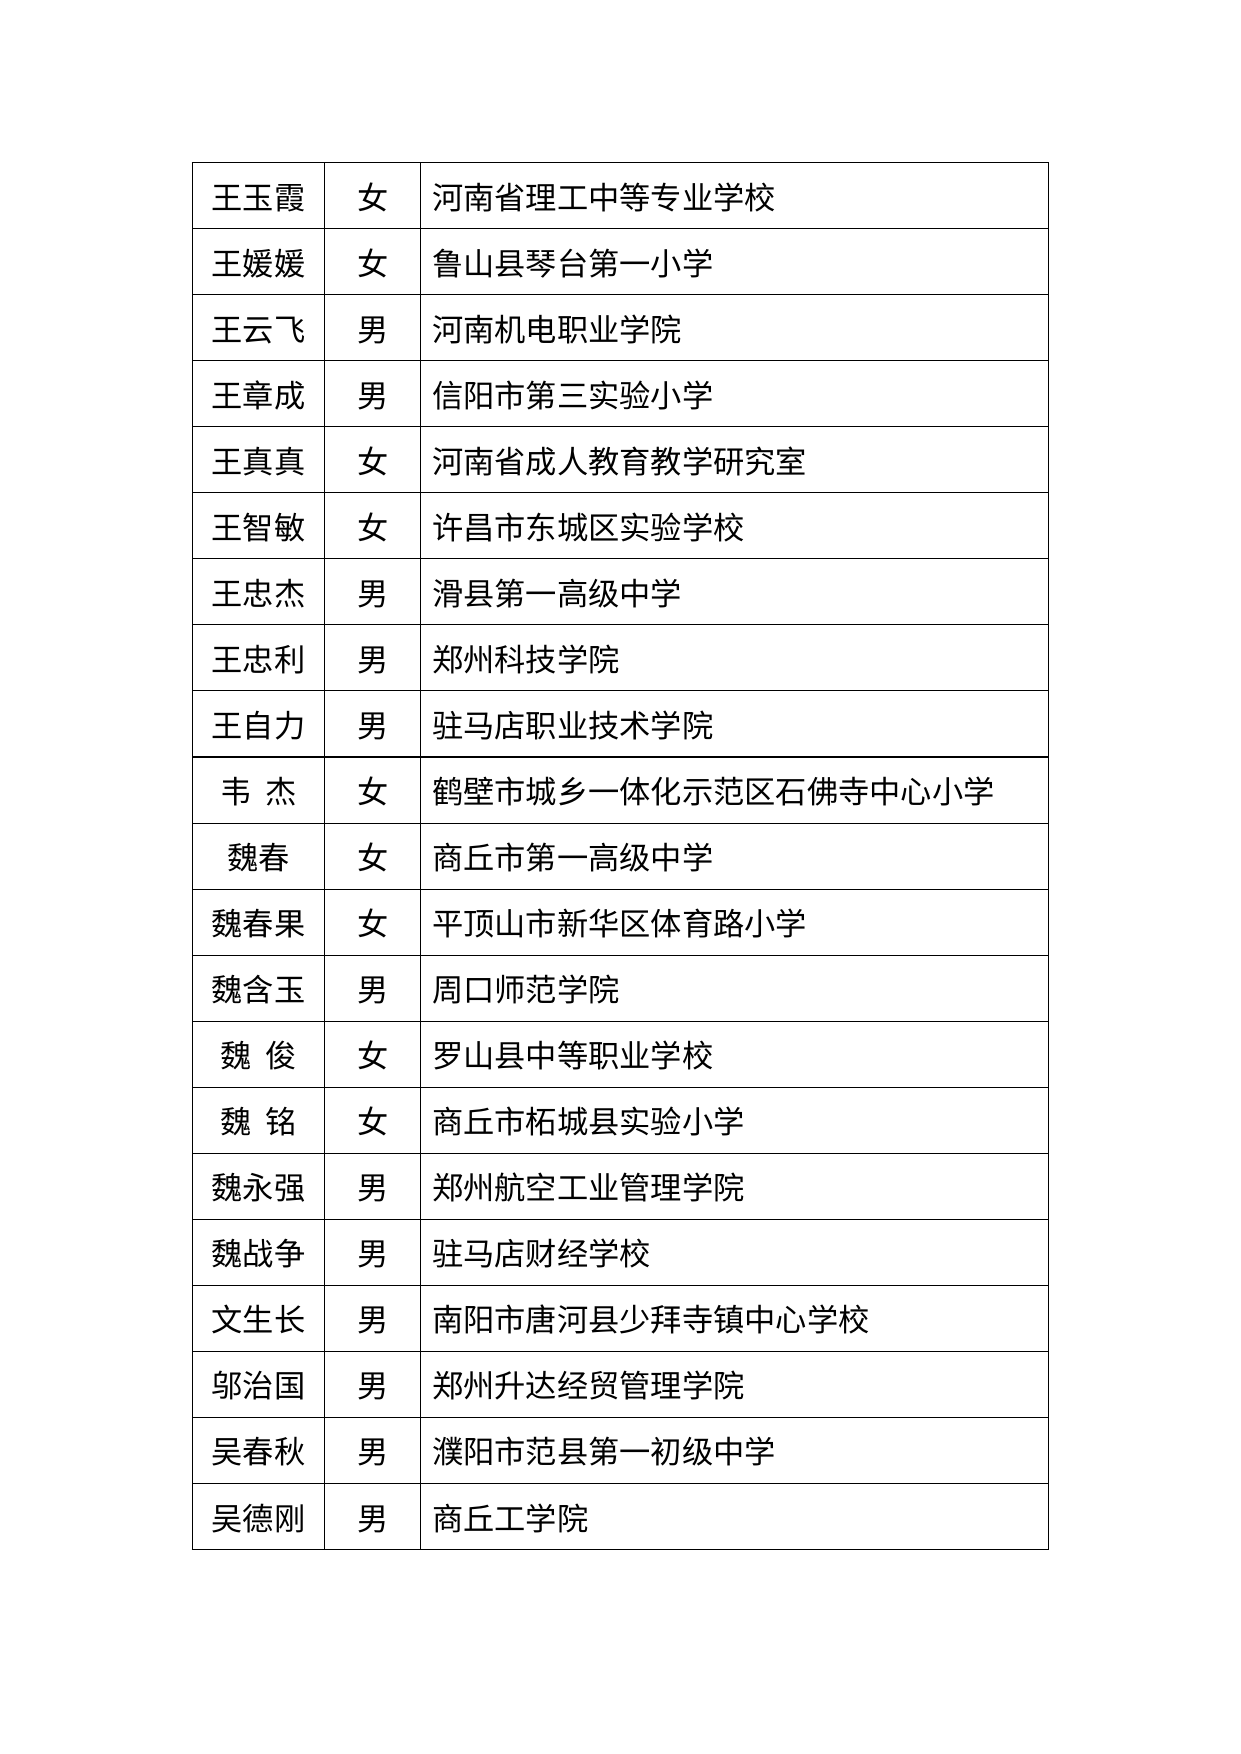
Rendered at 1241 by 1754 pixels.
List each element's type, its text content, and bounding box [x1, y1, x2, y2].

table_cell 男 [325, 956, 420, 1021]
table_cell 王云飞 [193, 295, 324, 360]
table_cell 男 [325, 691, 420, 756]
table_cell 商丘市第一高级中学 [421, 824, 1048, 888]
table_cell 女 [325, 890, 420, 954]
table_cell 濮阳市范县第一初级中学 [421, 1418, 1048, 1483]
table_cell 许昌市东城区实验学校 [421, 493, 1048, 558]
table_cell 驻马店职业技术学院 [421, 691, 1048, 756]
table_cell 信阳市第三实验小学 [421, 361, 1048, 426]
table_cell 王真真 [193, 427, 324, 492]
table_cell 魏战争 [193, 1220, 324, 1285]
table_cell 魏 俊 [193, 1022, 324, 1087]
table_cell 文生长 [193, 1286, 324, 1351]
table_cell 魏永强 [193, 1154, 324, 1219]
table_cell 男 [325, 1418, 420, 1483]
table_cell 驻马店财经学校 [421, 1220, 1048, 1285]
table_cell 郑州科技学院 [421, 625, 1048, 690]
table_cell 女 [325, 1022, 420, 1087]
table_cell 邬治国 [193, 1352, 324, 1417]
table_cell 男 [325, 625, 420, 690]
table_cell 商丘市柘城县实验小学 [421, 1088, 1048, 1153]
table_cell 女 [325, 493, 420, 558]
table_cell 王忠利 [193, 625, 324, 690]
table_cell 吴德刚 [193, 1484, 324, 1549]
table_cell 南阳市唐河县少拜寺镇中心学校 [421, 1286, 1048, 1351]
table_cell 王章成 [193, 361, 324, 426]
table_cell 女 [325, 824, 420, 888]
table_cell 男 [325, 1154, 420, 1219]
table_cell 郑州升达经贸管理学院 [421, 1352, 1048, 1417]
table_cell 郑州航空工业管理学院 [421, 1154, 1048, 1219]
table_cell 女 [325, 427, 420, 492]
table_cell 鹤壁市城乡一体化示范区石佛寺中心小学 [421, 758, 1048, 822]
table_cell 魏含玉 [193, 956, 324, 1021]
table_cell 河南省成人教育教学研究室 [421, 427, 1048, 492]
table_cell 罗山县中等职业学校 [421, 1022, 1048, 1087]
table_cell 男 [325, 1352, 420, 1417]
table_cell 王忠杰 [193, 559, 324, 624]
table_cell 王自力 [193, 691, 324, 756]
table_cell 鲁山县琴台第一小学 [421, 229, 1048, 294]
table_cell 韦 杰 [193, 758, 324, 822]
table_cell 王媛媛 [193, 229, 324, 294]
table_cell 男 [325, 1286, 420, 1351]
table_cell 魏 铭 [193, 1088, 324, 1153]
table_cell 周口师范学院 [421, 956, 1048, 1021]
table_cell 魏春果 [193, 890, 324, 954]
table_cell 男 [325, 295, 420, 360]
table_cell 商丘工学院 [421, 1484, 1048, 1549]
table_cell 王玉霞 [193, 163, 324, 228]
table_cell 河南机电职业学院 [421, 295, 1048, 360]
table_cell 男 [325, 361, 420, 426]
table_cell 王智敏 [193, 493, 324, 558]
table_cell 女 [325, 1088, 420, 1153]
table_cell 平顶山市新华区体育路小学 [421, 890, 1048, 954]
table_cell 滑县第一高级中学 [421, 559, 1048, 624]
table_cell 男 [325, 559, 420, 624]
table_cell 男 [325, 1220, 420, 1285]
table_cell 女 [325, 758, 420, 822]
table_cell 吴春秋 [193, 1418, 324, 1483]
table_cell 河南省理工中等专业学校 [421, 163, 1048, 228]
table_cell 女 [325, 163, 420, 228]
table_cell 女 [325, 229, 420, 294]
table_cell 魏春 [193, 824, 324, 888]
table_cell 男 [325, 1484, 420, 1549]
